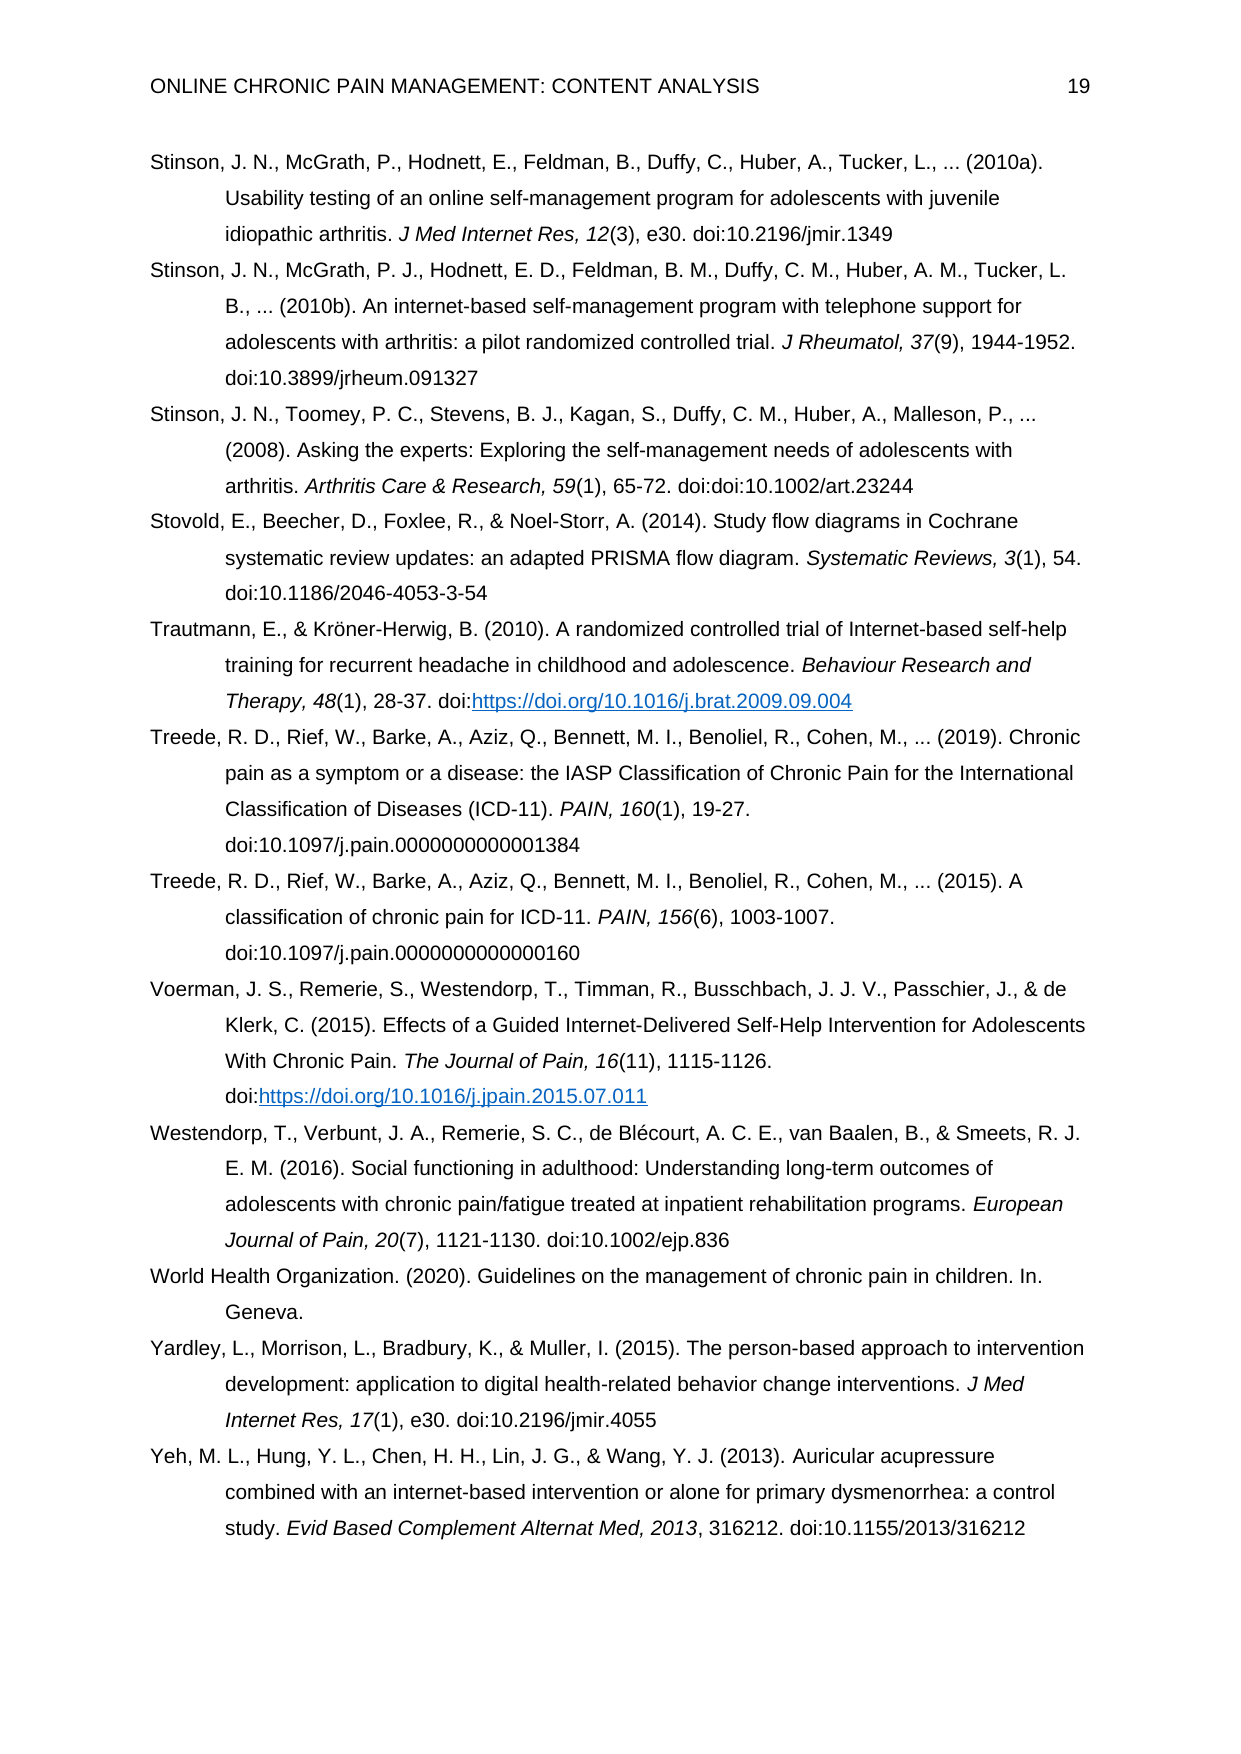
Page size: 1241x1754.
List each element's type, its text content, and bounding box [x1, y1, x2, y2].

text Stinson, J. N., McGrath, P., Hodnett, E., Feldman, B., Duffy, C., Huber, A., Tucker, L., ... (2010a). Usability testing of an online self-management program for adolescents with juvenile idiopathic arthritis. J Med Internet Res, 12(3), e30. doi:10.2196/jmir.1349 [150, 150, 1090, 246]
text Yardley, L., Morrison, L., Bradbury, K., & Muller, I. (2015). The person-based approach to intervention development: application to digital health-related behavior change interventions. J Med Internet Res, 17(1), e30. doi:10.2196/jmir.4055 [150, 1336, 1090, 1432]
text Stinson, J. N., McGrath, P. J., Hodnett, E. D., Feldman, B. M., Duffy, C. M., Huber, A. M., Tucker, L. B., ... (2010b). An internet-based self-management program with telephone support for adolescents with arthritis: a pilot randomized controlled trial. J Rheumatol, 37(9), 1944-1952. doi:10.3899/jrheum.091327 [150, 258, 1090, 389]
text Treede, R. D., Rief, W., Barke, A., Aziz, Q., Bennett, M. I., Benoliel, R., Cohen, M., ... (2015). A classification of chronic pain for ICD-11. PAIN, 156(6), 1003-1007. doi:10.1097/j.pain.0000000000000160 [150, 869, 1090, 964]
text Stovold, E., Beecher, D., Foxlee, R., & Noel-Storr, A. (2014). Study flow diagrams in Cochrane systematic review updates: an adapted PRISMA flow diagram. Systematic Reviews, 3(1), 54. doi:10.1186/2046-4053-3-54 [150, 509, 1090, 605]
text Yeh, M. L., Hung, Y. L., Chen, H. H., Lin, J. G., & Wang, Y. J. (2013). Auricular acupressure combined with an internet-based intervention or alone for primary dysmenorrhea: a control study. Evid Based Complement Alternat Med, 2013, 316212. doi:10.1155/2013/316212 [150, 1444, 1090, 1539]
text Westendorp, T., Verbunt, J. A., Remerie, S. C., de Blécourt, A. C. E., van Baalen, B., & Smeets, R. J. E. M. (2016). Social functioning in adulthood: Understanding long-term outcomes of adolescents with chronic pain/fatigue treated at inpatient rehabilitation programs. European Journal of Pain, 20(7), 1121-1130. doi:10.1002/ejp.836 [150, 1120, 1090, 1252]
text Voerman, J. S., Remerie, S., Westendorp, T., Timman, R., Busschbach, J. J. V., Passchier, J., & de Klerk, C. (2015). Effects of a Guided Internet-Delivered Self-Help Intervention for Adolescents With Chronic Pain. The Journal of Pain, 16(11), 1115-1126. doi:https://doi.org/10.1016/j.jpain.2015.07.011 [150, 977, 1090, 1108]
text Treede, R. D., Rief, W., Barke, A., Aziz, Q., Bennett, M. I., Benoliel, R., Cohen, M., ... (2019). Chronic pain as a symptom or a disease: the IASP Classification of Chronic Pain for the International Classification of Diseases (ICD-11). PAIN, 160(1), 19-27. doi:10.1097/j.pain.0000000000001384 [150, 725, 1090, 857]
text World Health Organization. (2020). Guidelines on the management of chronic pain in children. In. Geneva. [150, 1264, 1090, 1324]
text Trautmann, E., & Kröner-Herwig, B. (2010). A randomized controlled trial of Internet-based self-help training for recurrent headache in childhood and adolescence. Behaviour Research and Therapy, 48(1), 28-37. doi:https://doi.org/10.1016/j.brat.2009.09.004 [150, 617, 1090, 713]
text Stinson, J. N., Toomey, P. C., Stevens, B. J., Kagan, S., Duffy, C. M., Huber, A., Malleson, P., ... (2008). Asking the experts: Exploring the self-management needs of adolescents with arthritis. Arthritis Care & Research, 59(1), 65-72. doi:doi:10.1002/art.23244 [150, 402, 1090, 497]
